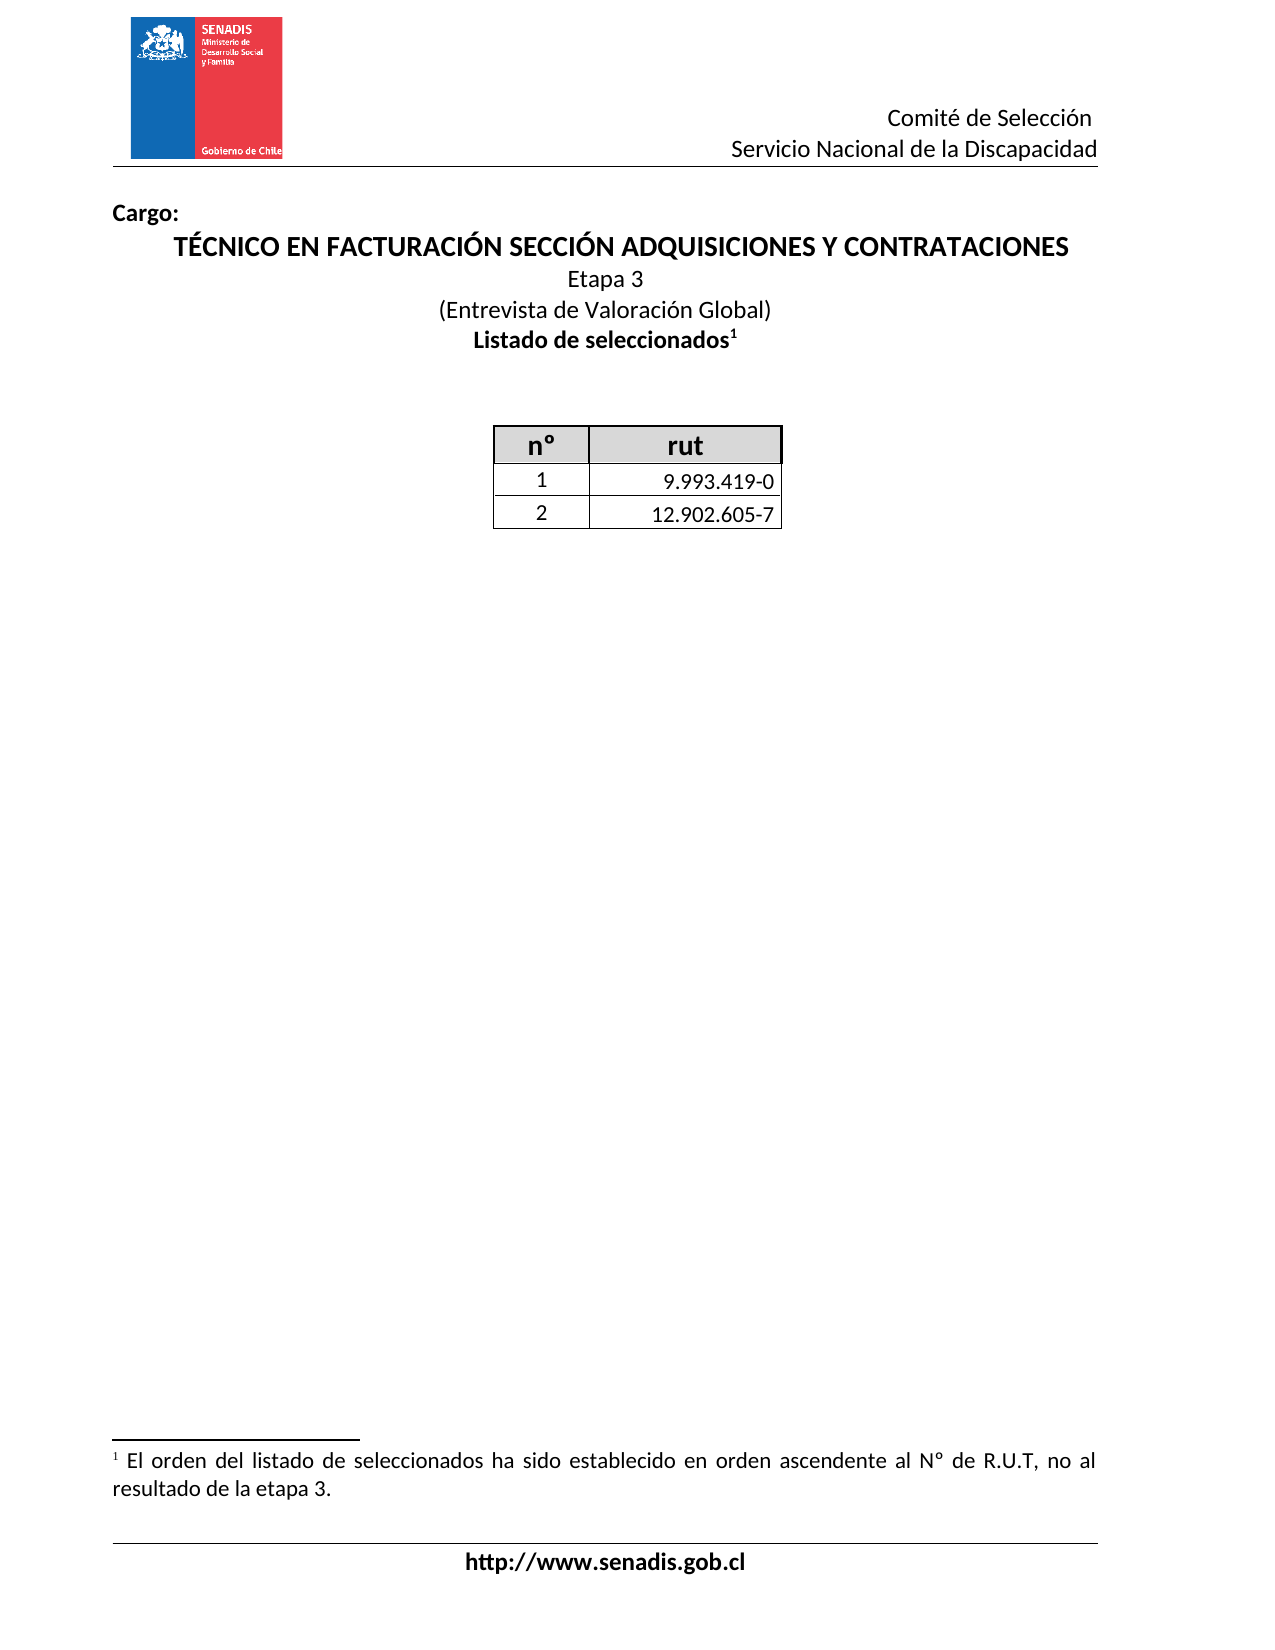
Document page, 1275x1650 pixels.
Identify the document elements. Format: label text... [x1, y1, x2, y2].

table_cell 1 [494, 464, 589, 495]
text TÉCNICO EN FACTURACIÓN SECCIÓN ADQUISICIONES Y CONTRATACIONES [112, 228, 1098, 263]
text Listado de seleccionados [112, 324, 1098, 355]
table_header rut [590, 427, 780, 462]
text (Entrevista de Valoración Global) [112, 294, 1098, 324]
table_cell 12.902.605-7 [590, 495, 781, 528]
text Etapa 3 [112, 263, 1098, 294]
table_cell 2 [494, 495, 589, 528]
picture [130, 17, 283, 157]
table_header nº [495, 427, 588, 462]
text Cargo: [112, 197, 1098, 228]
table_cell 9.993.419-0 [590, 464, 781, 495]
